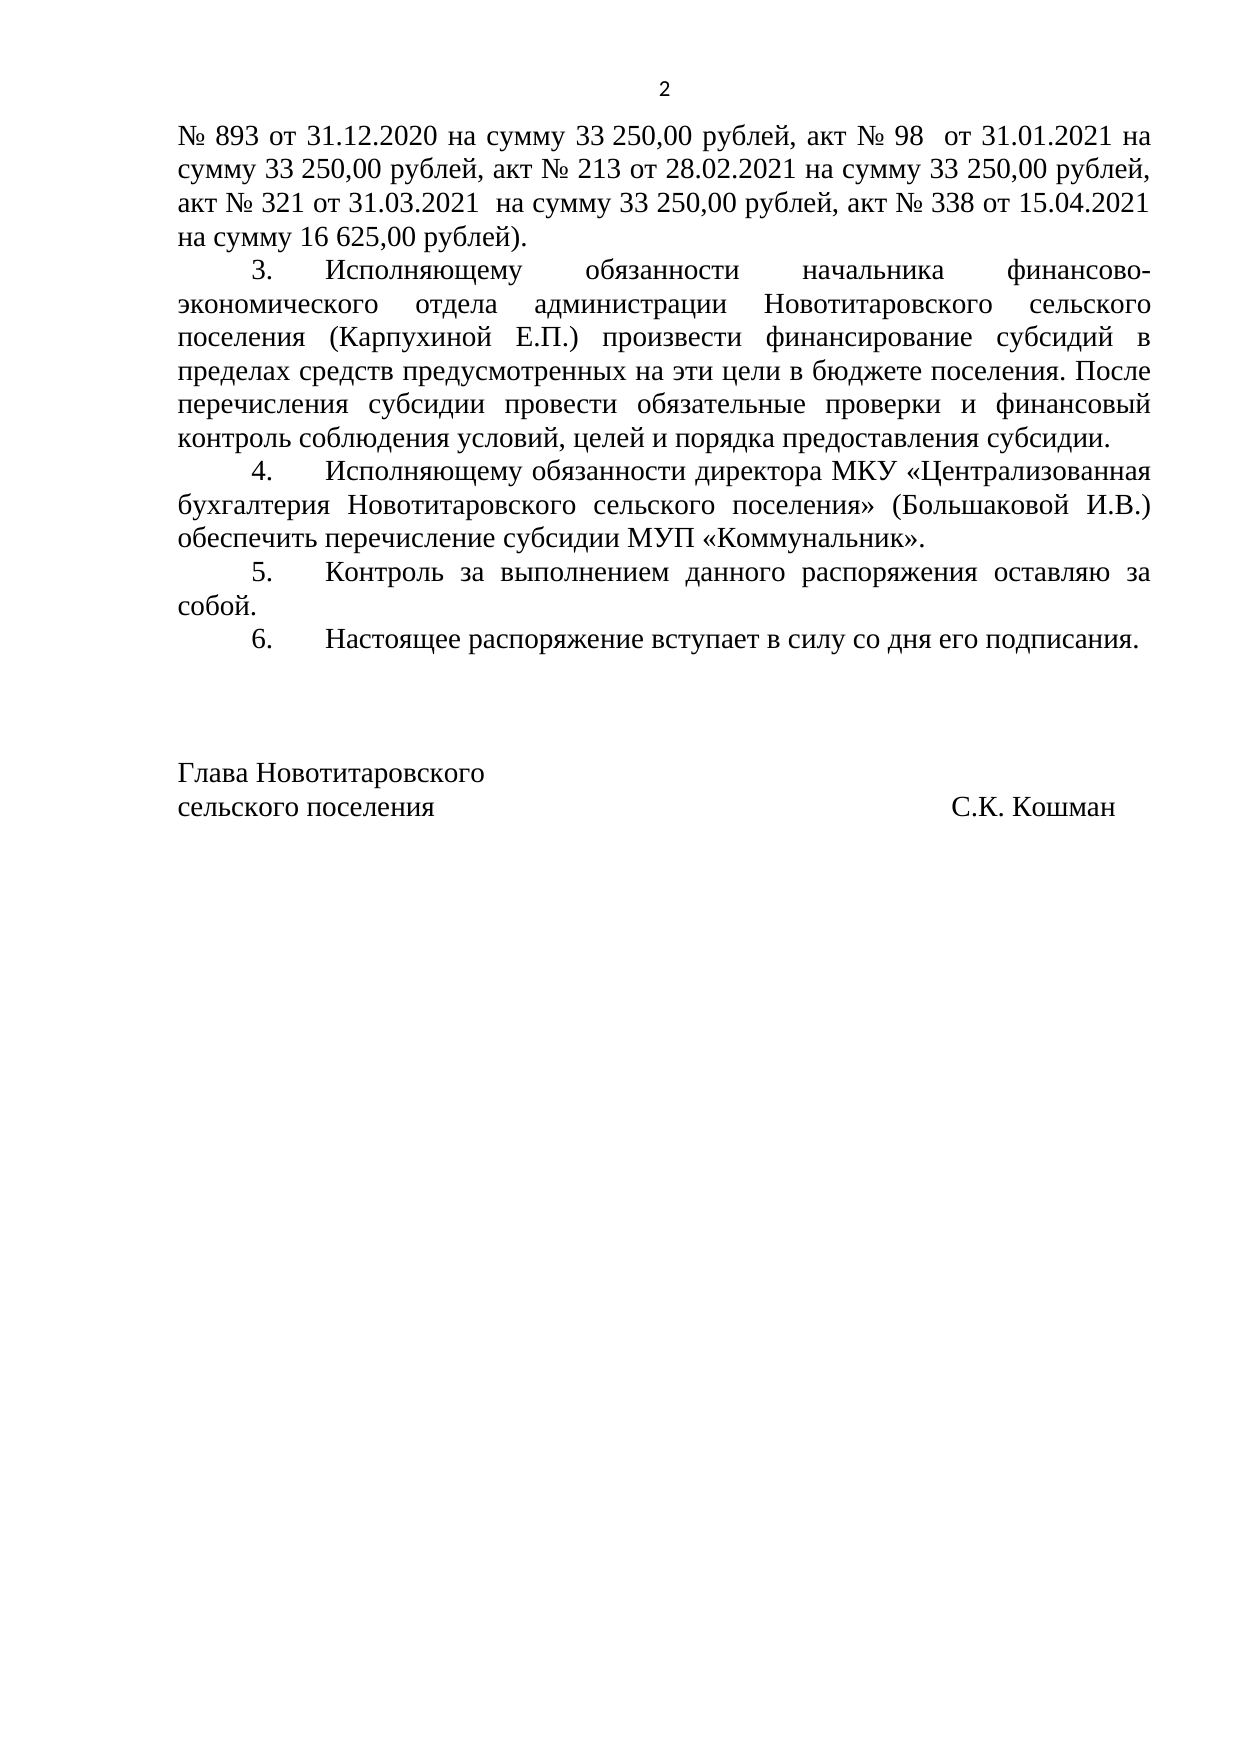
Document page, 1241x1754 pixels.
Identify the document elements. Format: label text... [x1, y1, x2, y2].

list Настоящее распоряжение вступает в силу со дня его подписания. [177, 621, 1152, 655]
list Контроль за выполнением данного распоряжения оставляю за собой. [177, 554, 1152, 621]
text Глава Новотитаровского [177, 755, 1152, 789]
text сельского поселения С.К. Кошман [177, 789, 1152, 822]
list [177, 118, 1152, 252]
list Исполняющему обязанности директора МКУ «Централизованная бухгалтерия Новотитаровского сельского поселения» (Большаковой И.В.) обеспечить перечисление субсидии МУП «Коммунальник». [177, 453, 1152, 554]
list Исполняющему обязанности начальника финансово-экономического отдела администрации Новотитаровского сельского поселения (Карпухиной Е.П.) произвести финансирование субсидий в пределах средств предусмотренных на эти цели в бюджете поселения. После перечисления субсидии провести обязательные проверки и финансовый контроль соблюдения условий, целей и порядка предоставления субсидии. [177, 252, 1152, 453]
